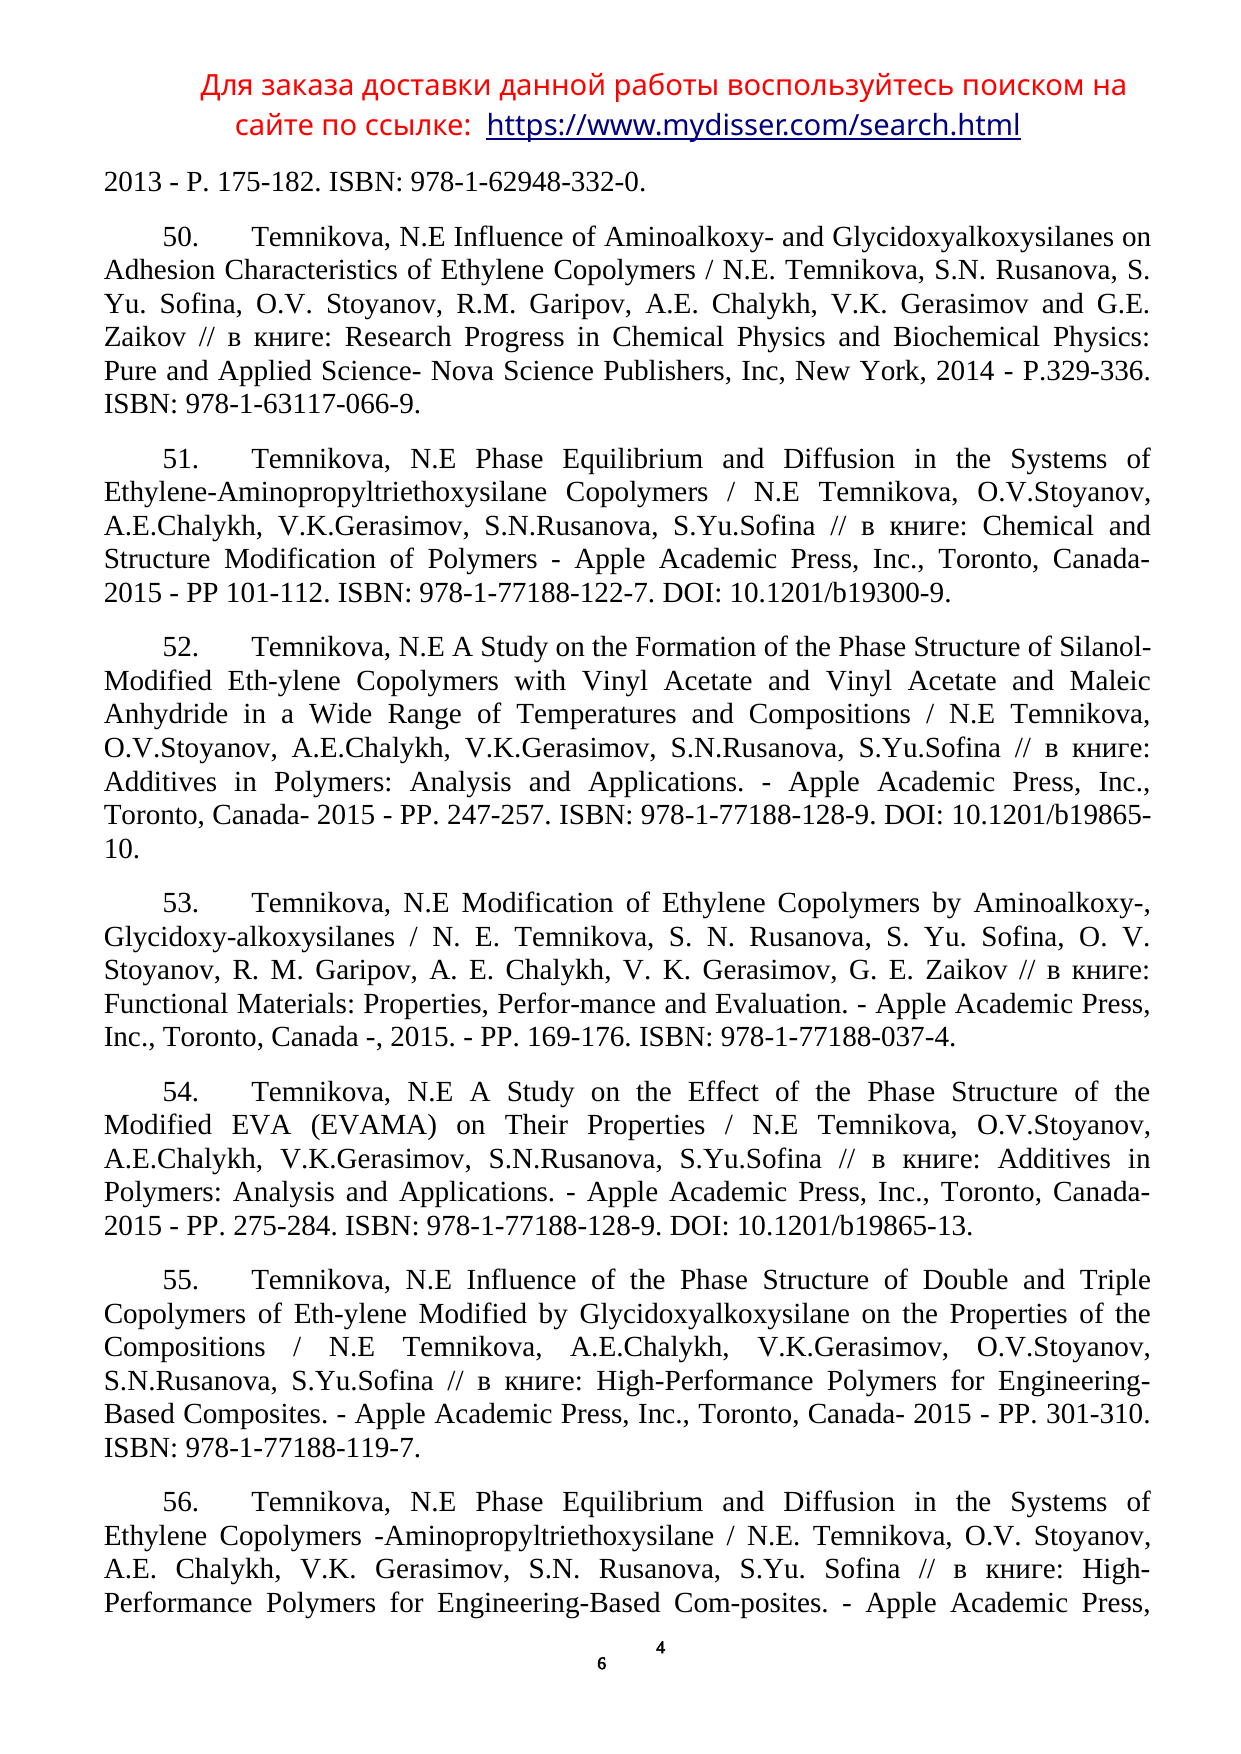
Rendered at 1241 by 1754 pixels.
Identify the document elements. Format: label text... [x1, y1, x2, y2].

text 55. Temnikova, N.E Influence of the Phase Structure of Double and Triple Copolymers of Eth-ylene Modified by Glycidoxyalkoxysilane on the Properties of the Compositions / N.E Temnikova, A.E.Chalykh, V.K.Gerasimov, O.V.Stoyanov, S.N.Rusanova, S.Yu.Sofina // в книге: High-Performance Polymers for Engineering-Based Composites. - Apple Academic Press, Inc., Toronto, Canada- 2015 - PP. 301-310. ISBN: 978-1-77188-119-7. [103, 1262, 1152, 1463]
text 50. Temnikova, N.E Influence of Aminoalkoxy- and Glycidoxyalkoxysilanes on Adhesion Characteristics of Ethylene Copolymers / N.E. Temnikova, S.N. Rusanova, S. Yu. Sofina, O.V. Stoyanov, R.M. Garipov, A.E. Chalykh, V.K. Gerasimov and G.E. Zaikov // в книге: Research Progress in Chemical Physics and Biochemical Physics: Pure and Applied Science- Nova Science Publishers, Inc, New York, 2014 - P.329-336. ISBN: 978-1-63117-066-9. [103, 219, 1152, 420]
text 52. Temnikova, N.E A Study on the Formation of the Phase Structure of Silanol-Modified Eth-ylene Copolymers with Vinyl Acetate and Vinyl Acetate and Maleic Anhydride in a Wide Range of Temperatures and Compositions / N.E Temnikova, O.V.Stoyanov, A.E.Chalykh, V.K.Gerasimov, S.N.Rusanova, S.Yu.Sofina // в книге: Additives in Polymers: Analysis and Applications. - Apple Academic Press, Inc., Toronto, Canada- 2015 - PP. 247-257. ISBN: 978-1-77188-128-9. DOI: 10.1201/b19865-10. [103, 629, 1152, 864]
text 54. Temnikova, N.E A Study on the Effect of the Phase Structure of the Modified EVA (EVAMA) on Their Properties / N.E Temnikova, O.V.Stoyanov, A.E.Chalykh, V.K.Gerasimov, S.N.Rusanova, S.Yu.Sofina // в книге: Additives in Polymers: Analysis and Applications. - Apple Academic Press, Inc., Toronto, Canada- 2015 - PP. 275-284. ISBN: 978-1-77188-128-9. DOI: 10.1201/b19865-13. [103, 1074, 1152, 1241]
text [103, 164, 1152, 198]
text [103, 1484, 1152, 1618]
text 51. Temnikova, N.E Phase Equilibrium and Diffusion in the Systems of Ethylene-Aminopropyltriethoxysilane Copolymers / N.E Temnikova, O.V.Stoyanov, A.E.Chalykh, V.K.Gerasimov, S.N.Rusanova, S.Yu.Sofina // в книге: Chemical and Structure Modification of Polymers - Apple Academic Press, Inc., Toronto, Canada- 2015 - PP 101-112. ISBN: 978-1-77188-122-7. DOI: 10.1201/b19300-9. [103, 441, 1152, 609]
text 53. Temnikova, N.E Modification of Ethylene Copolymers by Aminoalkoxy-, Glycidoxy-alkoxysilanes / N. E. Temnikova, S. N. Rusanova, S. Yu. Sofina, O. V. Stoyanov, R. M. Garipov, A. E. Chalykh, V. K. Gerasimov, G. E. Zaikov // в книге: Functional Materials: Properties, Perfor-mance and Evaluation. - Apple Academic Press, Inc., Toronto, Canada -, 2015. - PP. 169-176. ISBN: 978-1-77188-037-4. [103, 885, 1152, 1053]
